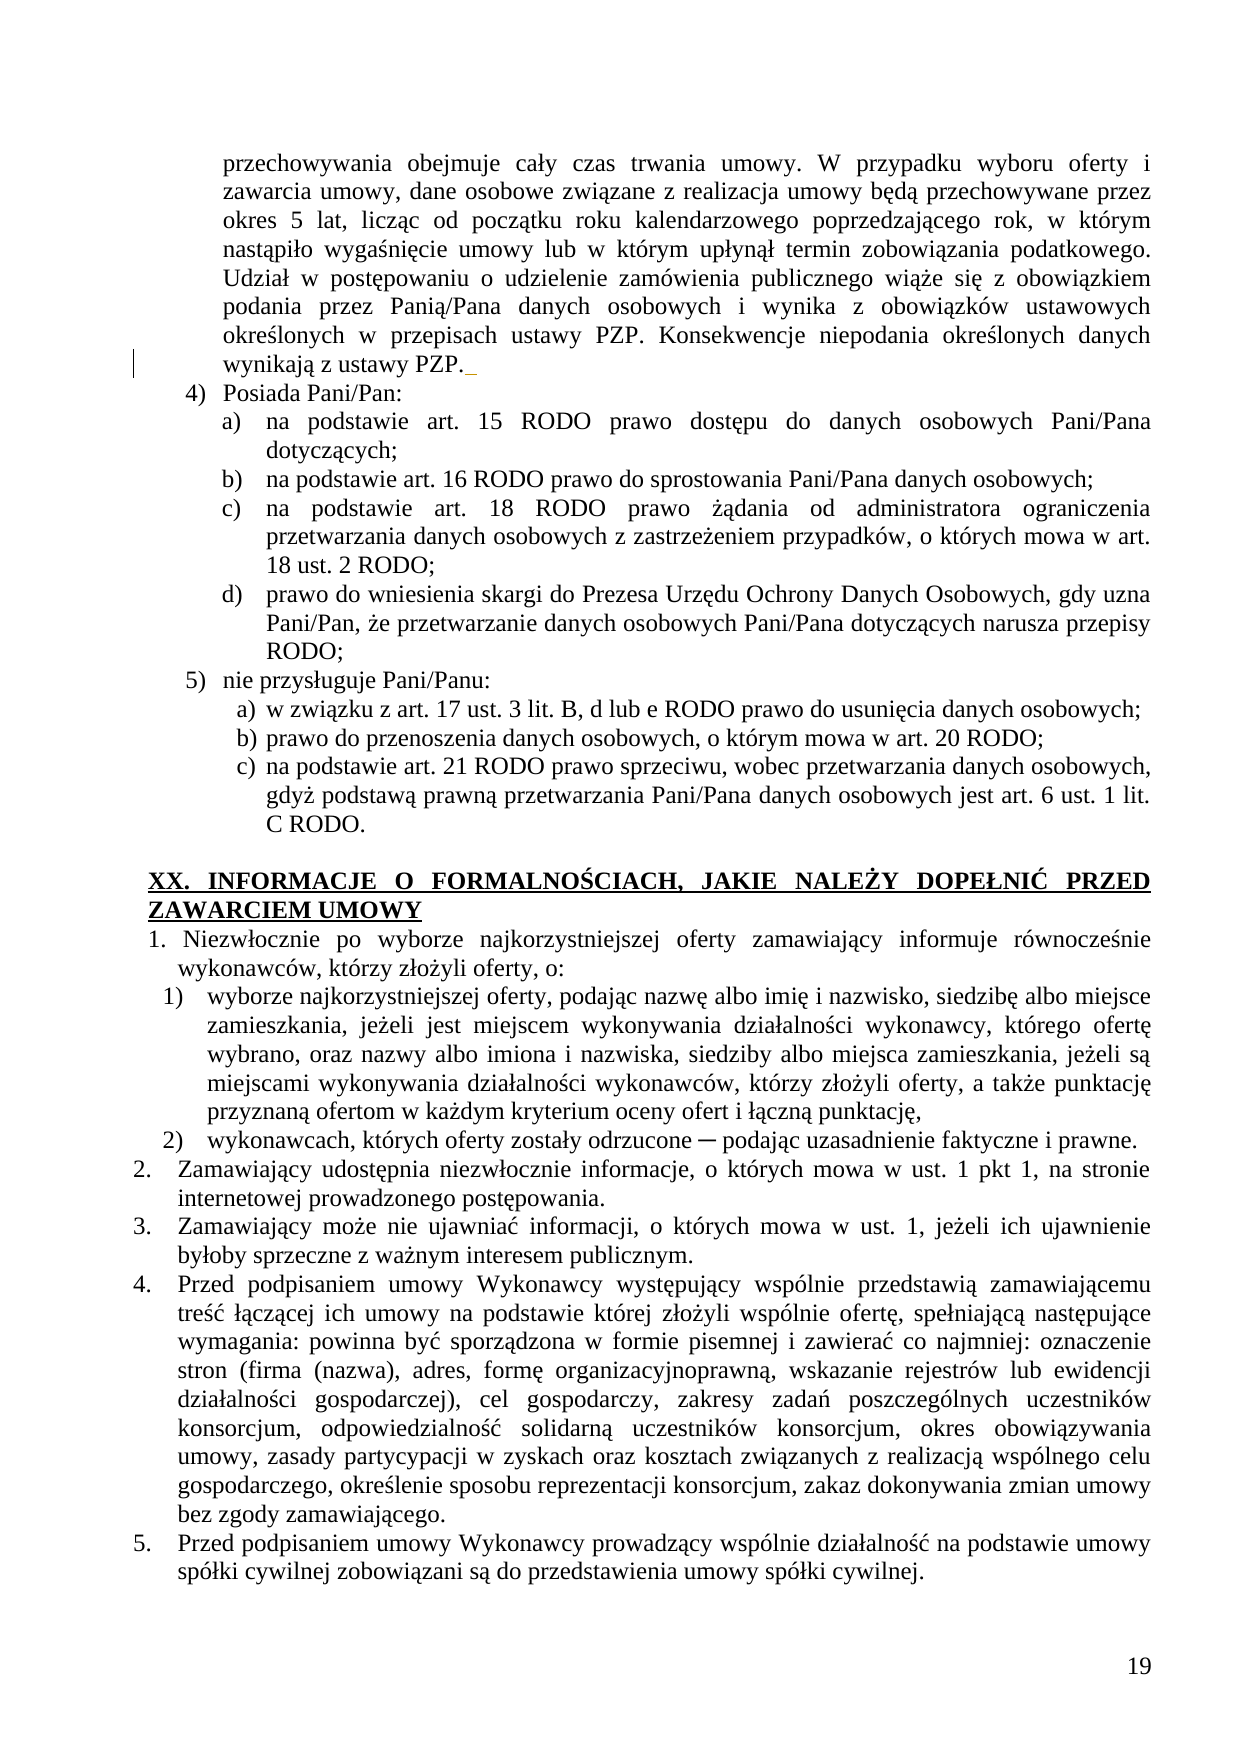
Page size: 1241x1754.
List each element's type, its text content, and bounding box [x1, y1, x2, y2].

list na podstawie art. 15 RODO prawo dostępu do danych osobowych Pani/Pana dotyczących; [222, 406, 1152, 464]
list prawo do przenoszenia danych osobowych, o którym mowa w art. 20 RODO; [236, 723, 1152, 751]
list wykonawcach, których oferty zostały odrzucone ─ podając uzasadnienie faktyczne i prawne. [162, 1125, 1152, 1154]
list Przed podpisaniem umowy Wykonawcy występujący wspólnie przedstawią zamawiającemu treść łączącej ich umowy na podstawie której złożyli wspólnie ofertę, spełniającą następujące wymagania: powinna być sporządzona w formie pisemnej i zawierać co najmniej: oznaczenie stron (firma (nazwa), adres, formę organizacyjnoprawną, wskazanie rejestrów lub ewidencji działalności gospodarczej), cel gospodarczy, zakresy zadań poszczególnych uczestników konsorcjum, odpowiedzialność solidarną uczestników konsorcjum, okres obowiązywania umowy, zasady partycypacji w zyskach oraz kosztach związanych z realizacją wspólnego celu gospodarczego, określenie sposobu reprezentacji konsorcjum, zakaz dokonywania zmian umowy bez zgody zamawiającego. [133, 1269, 1152, 1528]
list Zamawiający udostępnia niezwłocznie informacje, o których mowa w ust. 1 pkt 1, na stronie internetowej prowadzonego postępowania. [133, 1154, 1152, 1211]
list w związku z art. 17 ust. 3 lit. B, d lub e RODO prawo do usunięcia danych osobowych; [236, 694, 1152, 723]
list wyborze najkorzystniejszej oferty, podając nazwę albo imię i nazwisko, siedzibę albo miejsce zamieszkania, jeżeli jest miejscem wykonywania działalności wykonawcy, którego ofertę wybrano, oraz nazwy albo imiona i nazwiska, siedziby albo miejsca zamieszkania, jeżeli są miejscami wykonywania działalności wykonawców, którzy złożyli oferty, a także punktację przyznaną ofertom w każdym kryterium oceny ofert i łączną punktację, [162, 981, 1152, 1125]
list na podstawie art. 16 RODO prawo do sprostowania Pani/Pana danych osobowych; [222, 464, 1152, 493]
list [185, 148, 1152, 378]
list na podstawie art. 21 RODO prawo sprzeciwu, wobec przetwarzania danych osobowych, gdyż podstawą prawną przetwarzania Pani/Pana danych osobowych jest art. 6 ust. 1 lit. C RODO. [236, 751, 1152, 838]
list Posiada Pani/Pan: [185, 378, 1152, 406]
list nie przysługuje Pani/Panu: [185, 665, 1152, 694]
list prawo do wniesienia skargi do Prezesa Urzędu Ochrony Danych Osobowych, gdy uzna Pani/Pan, że przetwarzanie danych osobowych Pani/Pana dotyczących narusza przepisy RODO; [222, 579, 1152, 665]
text XX. INFORMACJE O FORMALNOŚCIACH, JAKIE NALEŻY DOPEŁNIĆ PRZED ZAWARCIEM UMOWY [148, 866, 1152, 924]
list Przed podpisaniem umowy Wykonawcy prowadzący wspólnie działalność na podstawie umowy spółki cywilnej zobowiązani są do przedstawienia umowy spółki cywilnej. [133, 1528, 1152, 1585]
text 1. Niezwłocznie po wyborze najkorzystniejszej oferty zamawiający informuje równocześnie wykonawców, którzy złożyli oferty, o: [148, 924, 1152, 981]
list na podstawie art. 18 RODO prawo żądania od administratora ograniczenia przetwarzania danych osobowych z zastrzeżeniem przypadków, o których mowa w art. 18 ust. 2 RODO; [222, 493, 1152, 579]
list Zamawiający może nie ujawniać informacji, o których mowa w ust. 1, jeżeli ich ujawnienie byłoby sprzeczne z ważnym interesem publicznym. [133, 1211, 1152, 1269]
